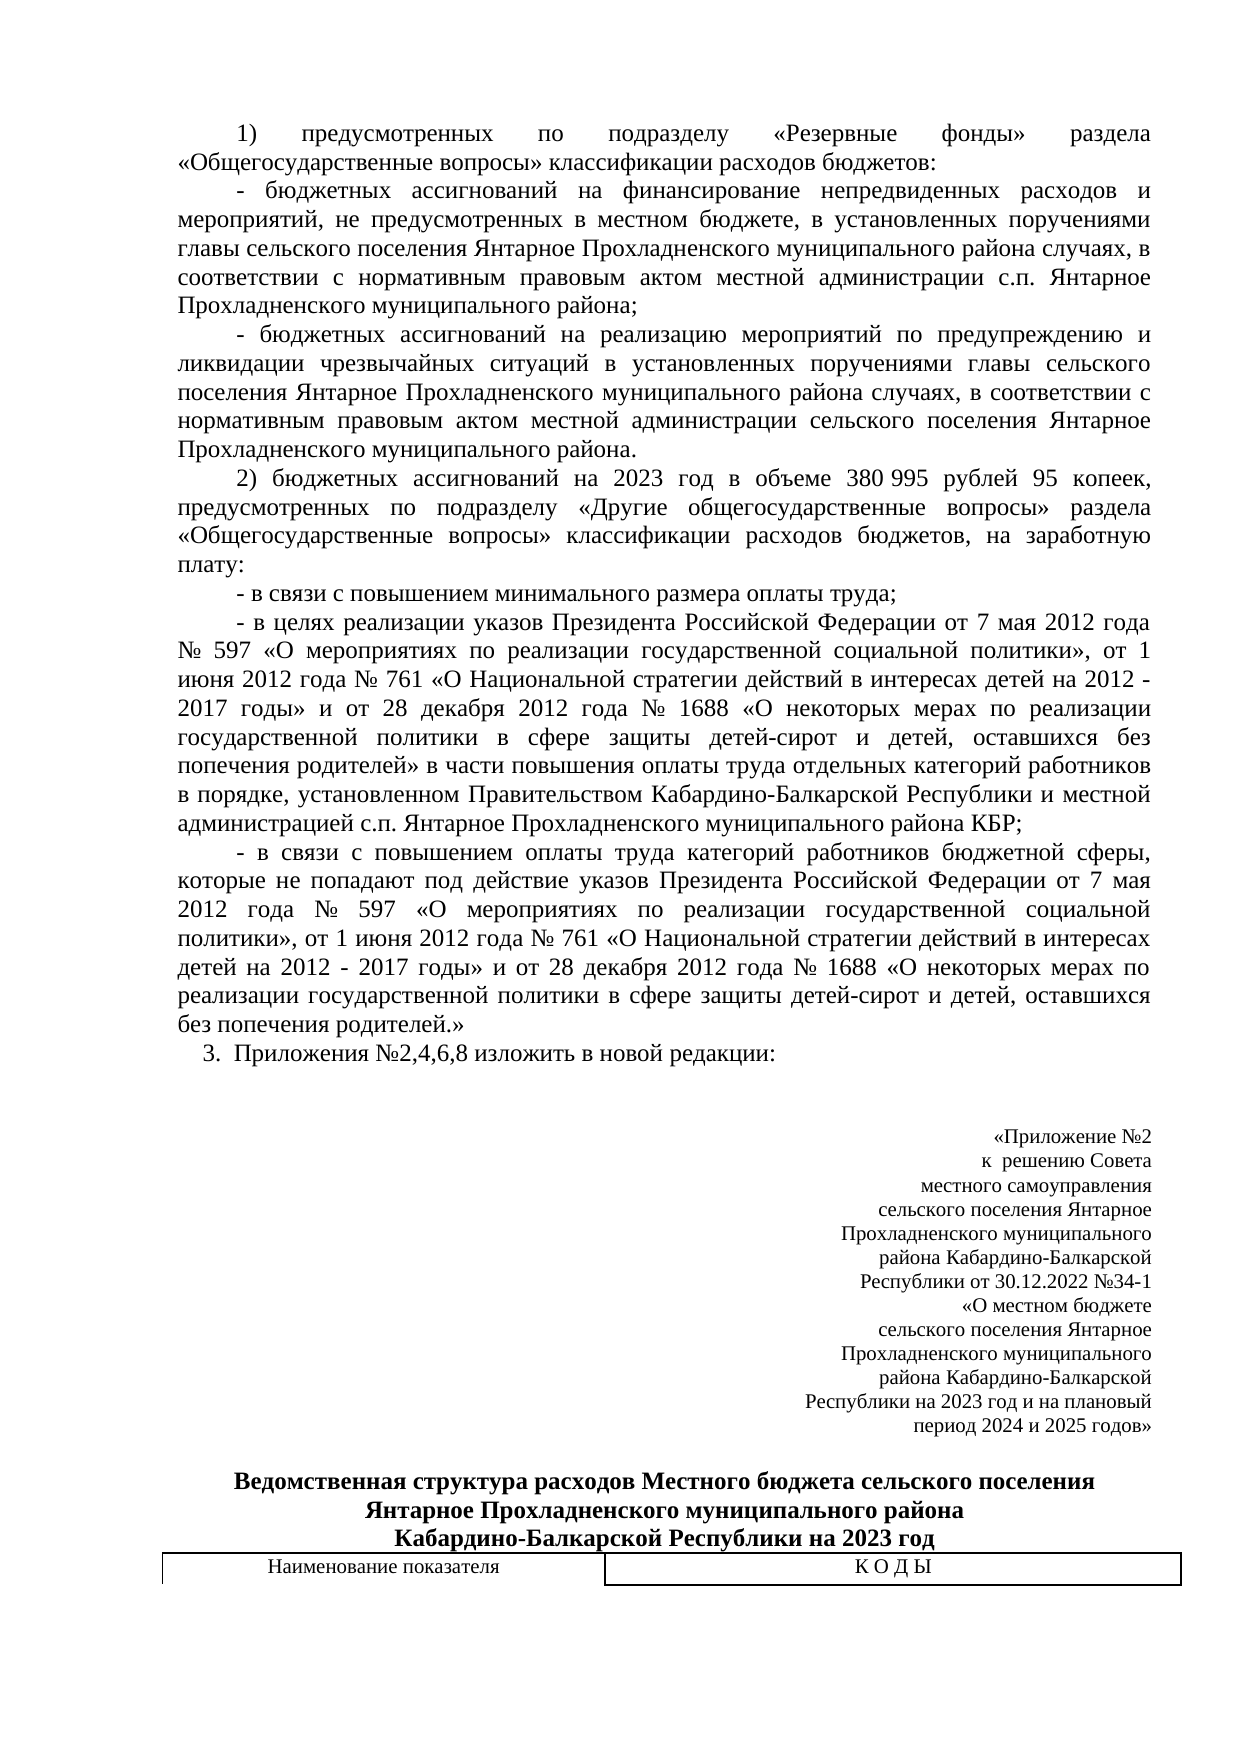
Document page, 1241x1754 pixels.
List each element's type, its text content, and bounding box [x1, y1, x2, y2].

text сельского поселения Янтарное [177, 1197, 1152, 1221]
text 3. Приложения №2,4,6,8 изложить в новой редакции: [177, 1038, 1152, 1067]
text района Кабардино-Балкарской [177, 1365, 1152, 1389]
text - в связи с повышением оплаты труда категорий работников бюджетной сферы, которые не попадают под действие указов Президента Российской Федерации от 7 мая 2012 года № 597 «О мероприятиях по реализации государственной социальной политики», от 1 июня 2012 года № 761 «О Национальной стратегии действий в интересах детей на 2012 - 2017 годы» и от 28 декабря 2012 года № 1688 «О некоторых мерах по реализации государственной политики в сфере защиты детей-сирот и детей, оставшихся без попечения родителей.» [177, 837, 1152, 1038]
text 2) бюджетных ассигнований на 2023 год в объеме 380 995 рублей 95 копеек, предусмотренных по подразделу «Другие общегосударственные вопросы» раздела «Общегосударственные вопросы» классификации расходов бюджетов, на заработную плату: [177, 463, 1152, 578]
text «О местном бюджете [177, 1293, 1152, 1317]
text Ведомственная структура расходов Местного бюджета сельского поселения Янтарное Прохладненского муниципального района [177, 1466, 1152, 1523]
text Республики на 2023 год и на плановый [177, 1389, 1152, 1413]
text Кабардино-Балкарской Республики на 2023 год [177, 1523, 1152, 1552]
text период 2024 и 2025 годов» [177, 1413, 1152, 1437]
text 1) предусмотренных по подразделу «Резервные фонды» раздела «Общегосударственные вопросы» классификации расходов бюджетов: [177, 118, 1152, 176]
text - бюджетных ассигнований на финансирование непредвиденных расходов и мероприятий, не предусмотренных в местном бюджете, в установленных поручениями главы сельского поселения Янтарное Прохладненского муниципального района случаях, в соответствии с нормативным правовым актом местной администрации с.п. Янтарное Прохладненского муниципального района; [177, 176, 1152, 319]
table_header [163, 1554, 604, 1584]
text Прохладненского муниципального [177, 1221, 1152, 1245]
text - в связи с повышением минимального размера оплаты труда; [177, 578, 1152, 607]
text - в целях реализации указов Президента Российской Федерации от 7 мая 2012 года № 597 «О мероприятиях по реализации государственной социальной политики», от 1 июня 2012 года № 761 «О Национальной стратегии действий в интересах детей на 2012 - 2017 годы» и от 28 декабря 2012 года № 1688 «О некоторых мерах по реализации государственной политики в сфере защиты детей-сирот и детей, оставшихся без попечения родителей» в части повышения оплаты труда отдельных категорий работников в порядке, установленном Правительством Кабардино-Балкарской Республики и местной администрацией с.п. Янтарное Прохладненского муниципального района КБР; [177, 607, 1152, 837]
text «Приложение №2 [177, 1124, 1152, 1148]
text сельского поселения Янтарное [177, 1317, 1152, 1341]
text Республики от 30.12.2022 №34-1 [177, 1269, 1152, 1293]
text - бюджетных ассигнований на реализацию мероприятий по предупреждению и ликвидации чрезвычайных ситуаций в установленных поручениями главы сельского поселения Янтарное Прохладненского муниципального района случаях, в соответствии с нормативным правовым актом местной администрации сельского поселения Янтарное Прохладненского муниципального района. [177, 319, 1152, 463]
table_header К О Д Ы [606, 1554, 1180, 1584]
text района Кабардино-Балкарской [177, 1245, 1152, 1269]
text местного самоуправления [177, 1172, 1152, 1197]
text к решению Совета [177, 1148, 1152, 1172]
text Прохладненского муниципального [177, 1341, 1152, 1365]
